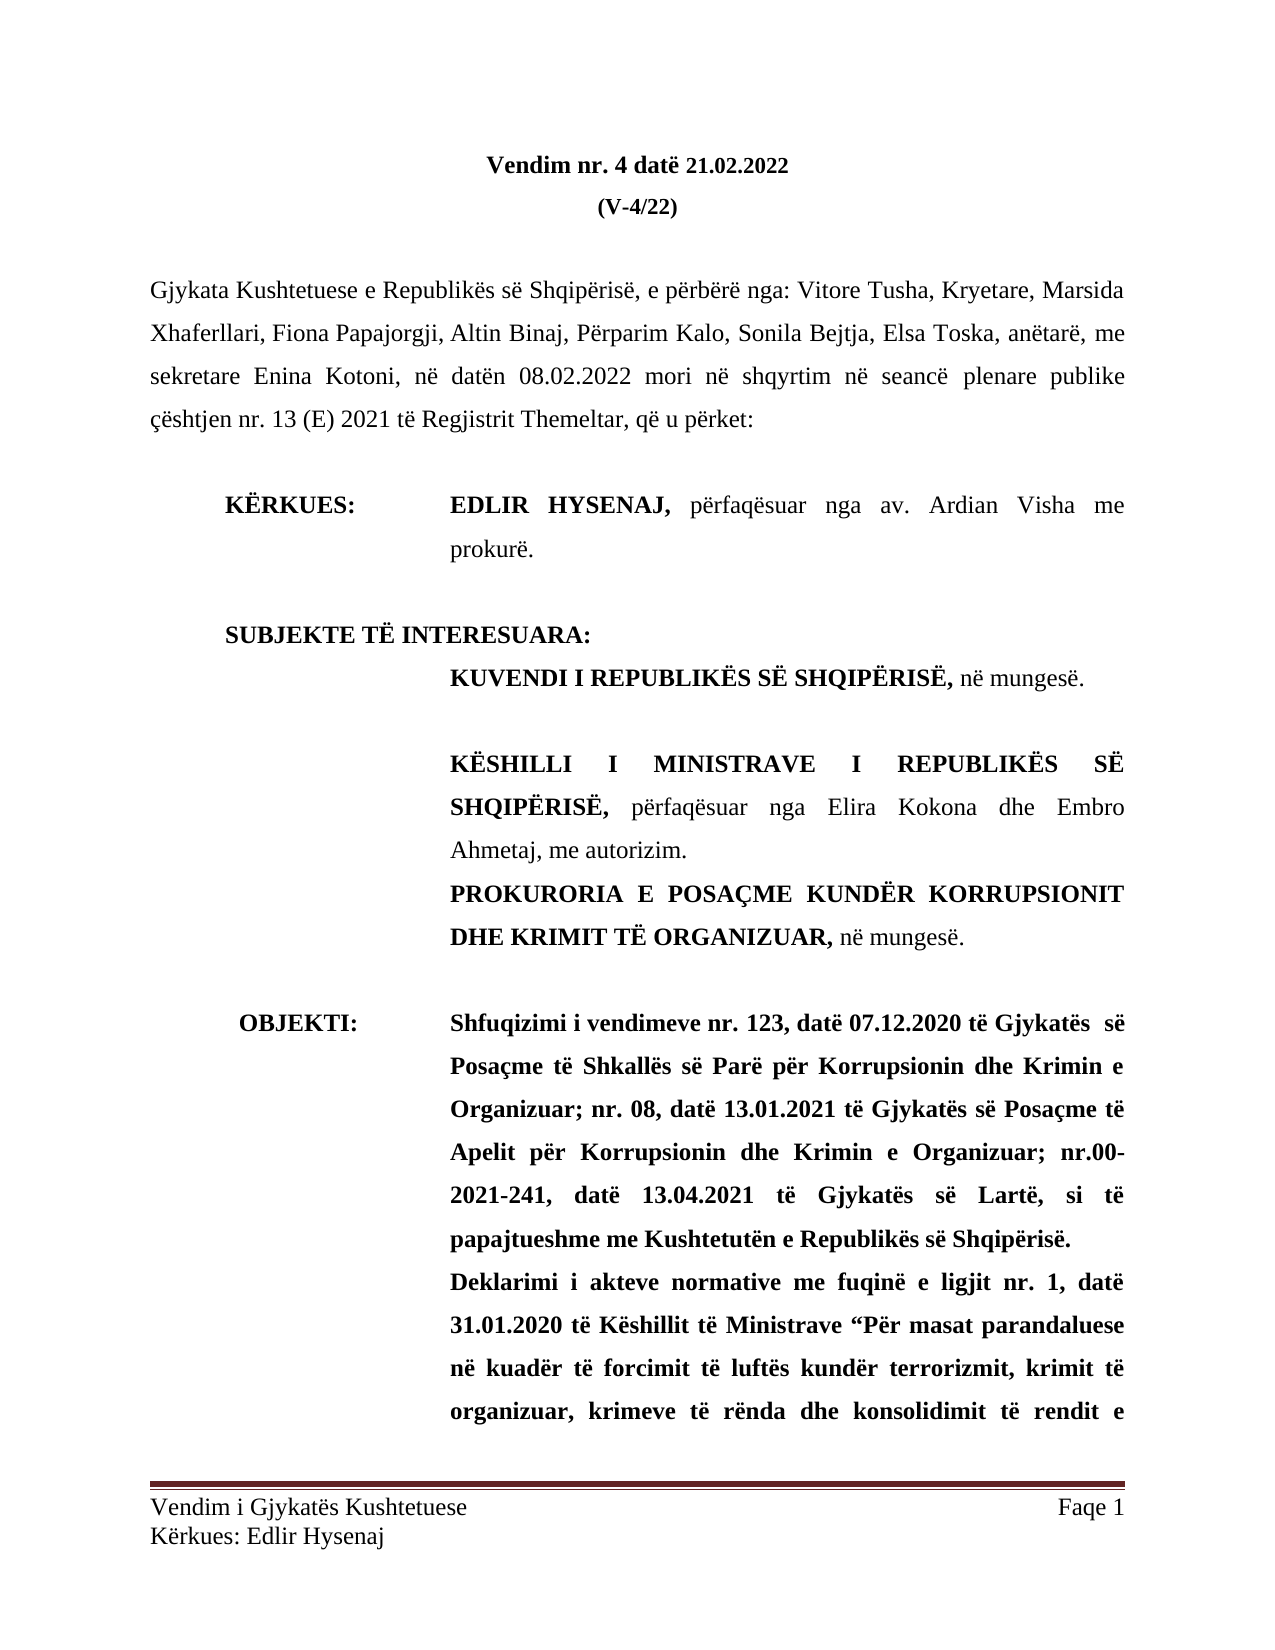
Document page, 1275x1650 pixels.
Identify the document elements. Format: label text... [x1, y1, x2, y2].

text PROKURORIA E POSAÇME KUNDËR KORRUPSIONIT DHE KRIMIT TË ORGANIZUAR, në mungesë. [450, 879, 1125, 951]
text OBJEKTI: Shfuqizimi i vendimeve nr. 123, datë 07.12.2020 të Gjykatës së Posaçme të Shkallës së Parë për Korrupsionin dhe Krimin e Organizuar; nr. 08, datë 13.01.2021 të Gjykatës së Posaçme të Apelit për Korrupsionin dhe Krimin e Organizuar; nr.00-2021-241, datë 13.04.2021 të Gjykatës së Lartë, si të papajtueshme me Kushtetutën e Republikës së Shqipërisë. [150, 1008, 1125, 1252]
text Vendim nr. 4 datë 21.02.2022 [150, 150, 1125, 179]
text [150, 1267, 1125, 1425]
text KËSHILLI I MINISTRAVE I REPUBLIKËS SË SHQIPËRISË, përfaqësuar nga Elira Kokona dhe Embro Ahmetaj, me autorizim. [450, 749, 1125, 864]
text KËRKUES: EDLIR HYSENAJ, përfaqësuar nga av. Ardian Visha me prokurë. [225, 491, 1125, 562]
text SUBJEKTE TË INTERESUARA: [225, 620, 1125, 649]
text KUVENDI I REPUBLIKËS SË SHQIPËRISË, në mungesë. [225, 663, 1125, 692]
text (V-4/22) [150, 193, 1125, 219]
text Gjykata Kushtetuese e Republikës së Shqipërisë, e përbërë nga: Vitore Tusha, Kryetare, Marsida Xhaferllari, Fiona Papajorgji, Altin Binaj, Përparim Kalo, Sonila Bejtja, Elsa Toska, anëtarë, me sekretare Enina Kotoni, në datën 08.02.2022 mori në shqyrtim në seancë plenare publike çështjen nr. 13 (E) 2021 të Regjistrit Themeltar, që u përket: [150, 275, 1125, 433]
